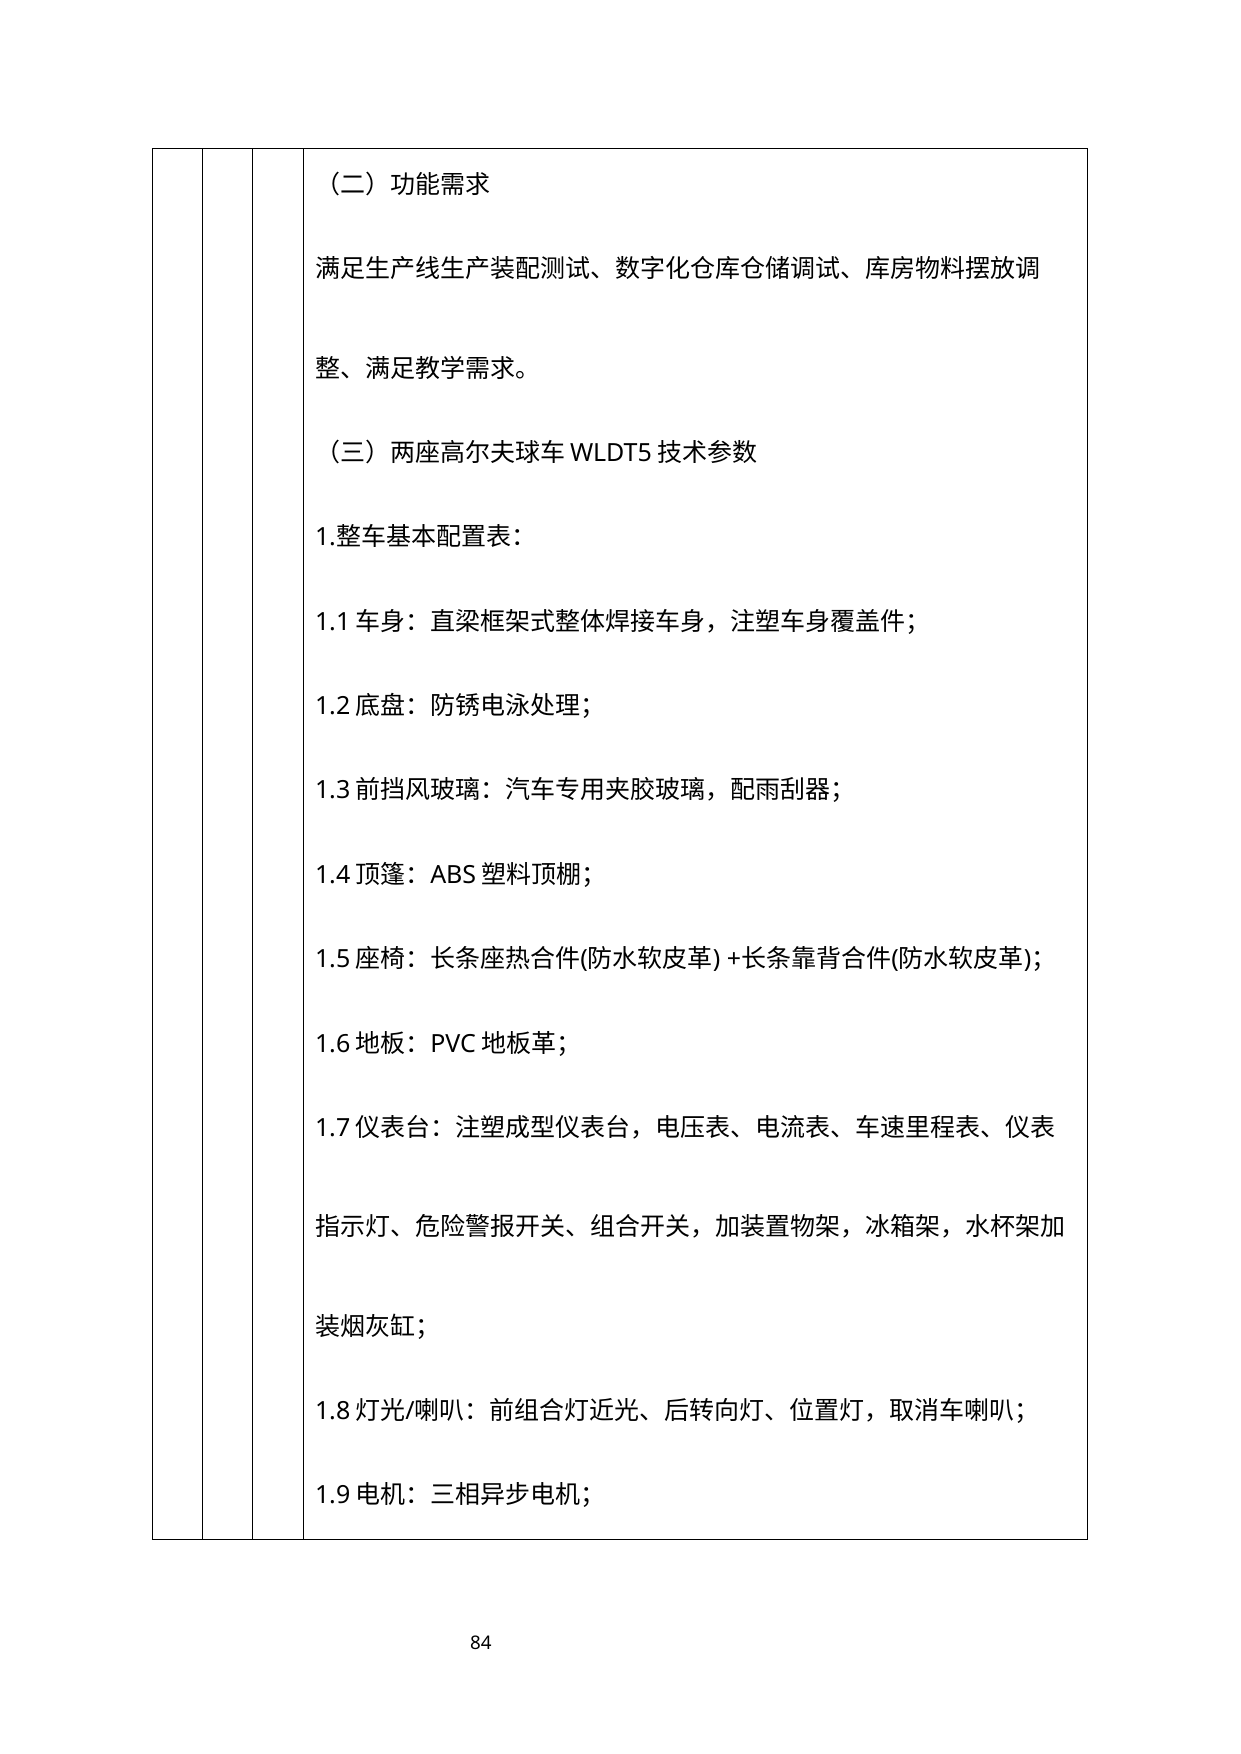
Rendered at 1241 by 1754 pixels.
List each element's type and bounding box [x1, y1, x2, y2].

table_cell [304, 149, 1087, 1539]
